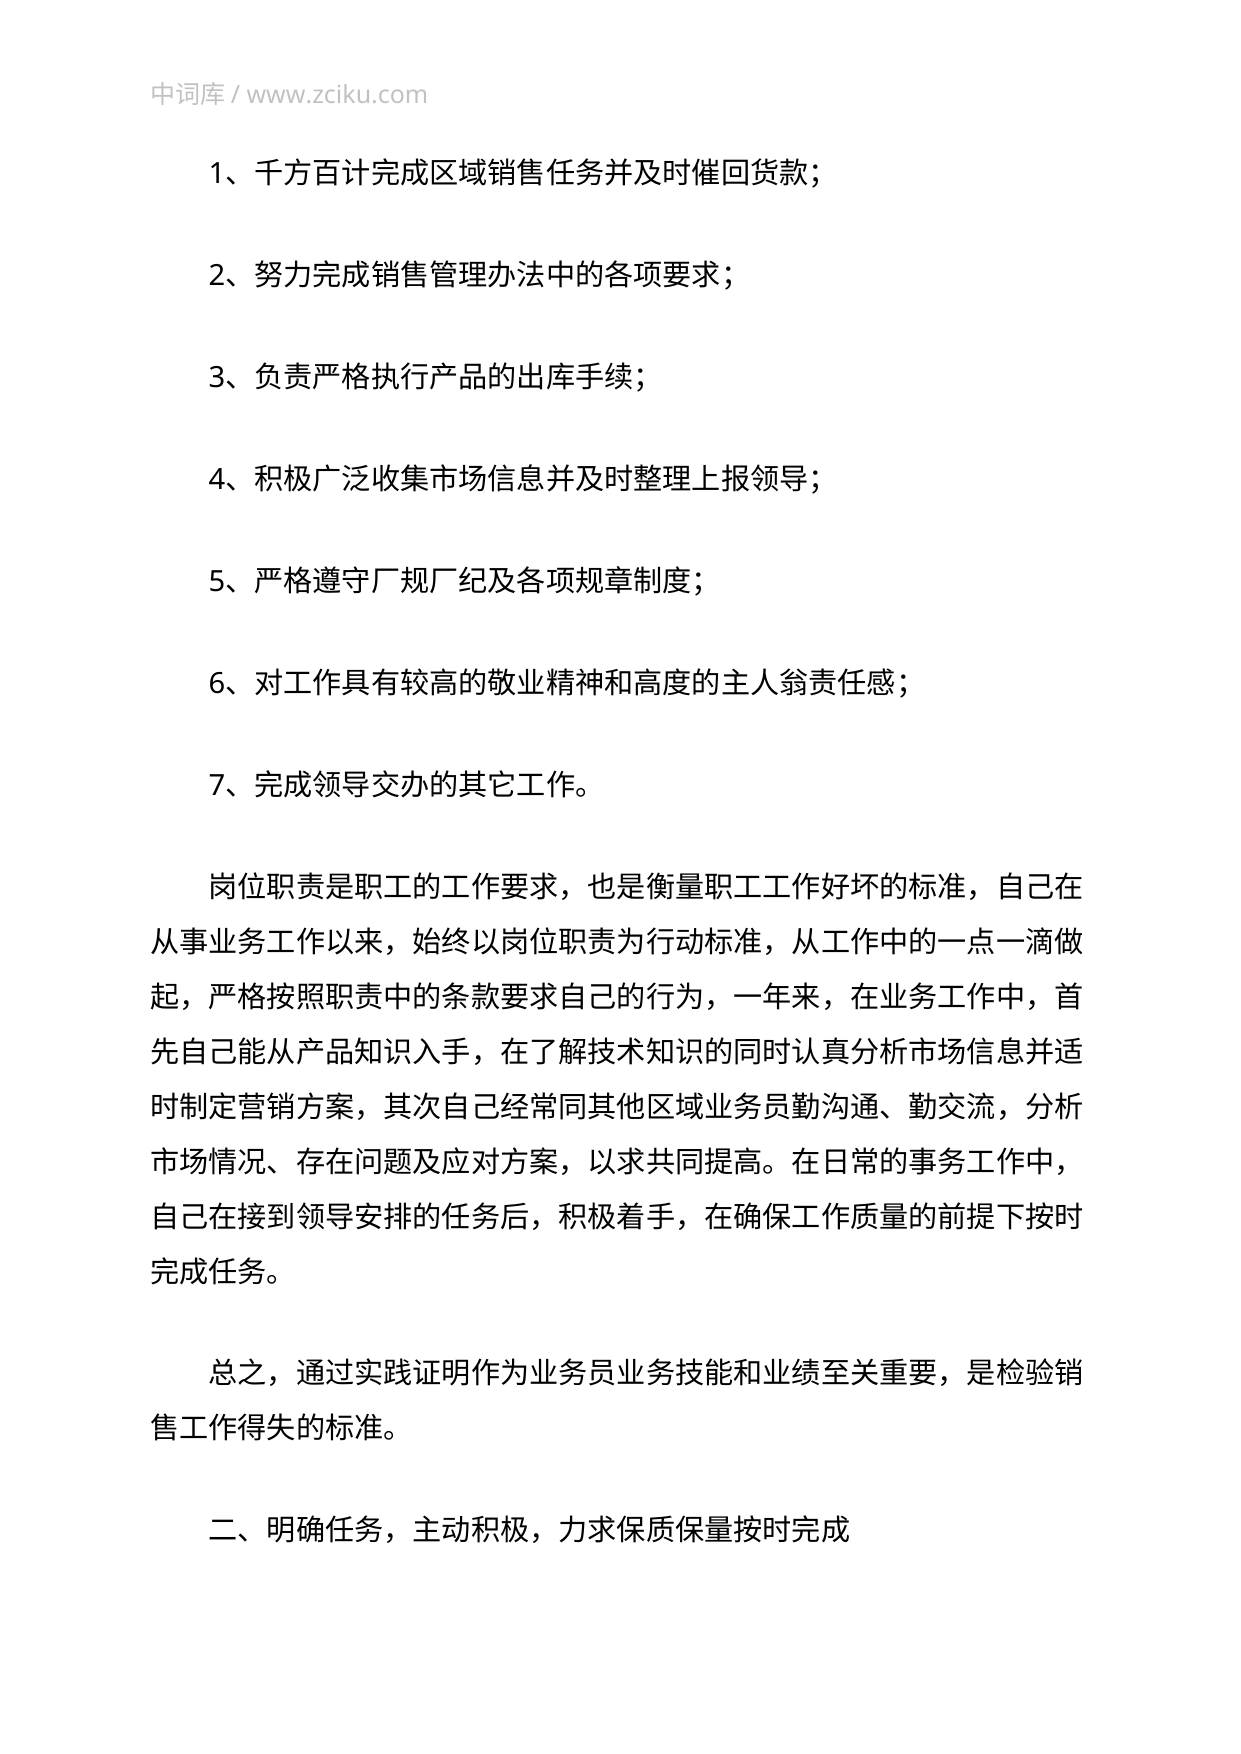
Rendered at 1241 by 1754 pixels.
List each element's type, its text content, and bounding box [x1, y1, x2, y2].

text 7、完成领导交办的其它工作。 [150, 762, 1090, 804]
text 6、对工作具有较高的敬业精神和高度的主人翁责任感； [150, 660, 1090, 702]
text 5、严格遵守厂规厂纪及各项规章制度； [150, 558, 1090, 600]
text 岗位职责是职工的工作要求，也是衡量职工工作好坏的标准，自己在从事业务工作以来，始终以岗位职责为行动标准，从工作中的一点一滴做起，严格按照职责中的条款要求自己的行为，一年来，在业务工作中，首先自己能从产品知识入手，在了解技术知识的同时认真分析市场信息并适时制定营销方案，其次自己经常同其他区域业务员勤沟通、勤交流，分析市场情况、存在问题及应对方案，以求共同提高。在日常的事务工作中，自己在接到领导安排的任务后，积极着手，在确保工作质量的前提下按时完成任务。 [150, 864, 1090, 1290]
text 2、努力完成销售管理办法中的各项要求； [150, 252, 1090, 294]
text 3、负责严格执行产品的出库手续； [150, 354, 1090, 396]
text 4、积极广泛收集市场信息并及时整理上报领导； [150, 456, 1090, 498]
text 1、千方百计完成区域销售任务并及时催回货款； [150, 150, 1090, 192]
text 总之，通过实践证明作为业务员业务技能和业绩至关重要，是检验销售工作得失的标准。 [150, 1350, 1090, 1447]
text 二、明确任务，主动积极，力求保质保量按时完成 [150, 1507, 1090, 1549]
